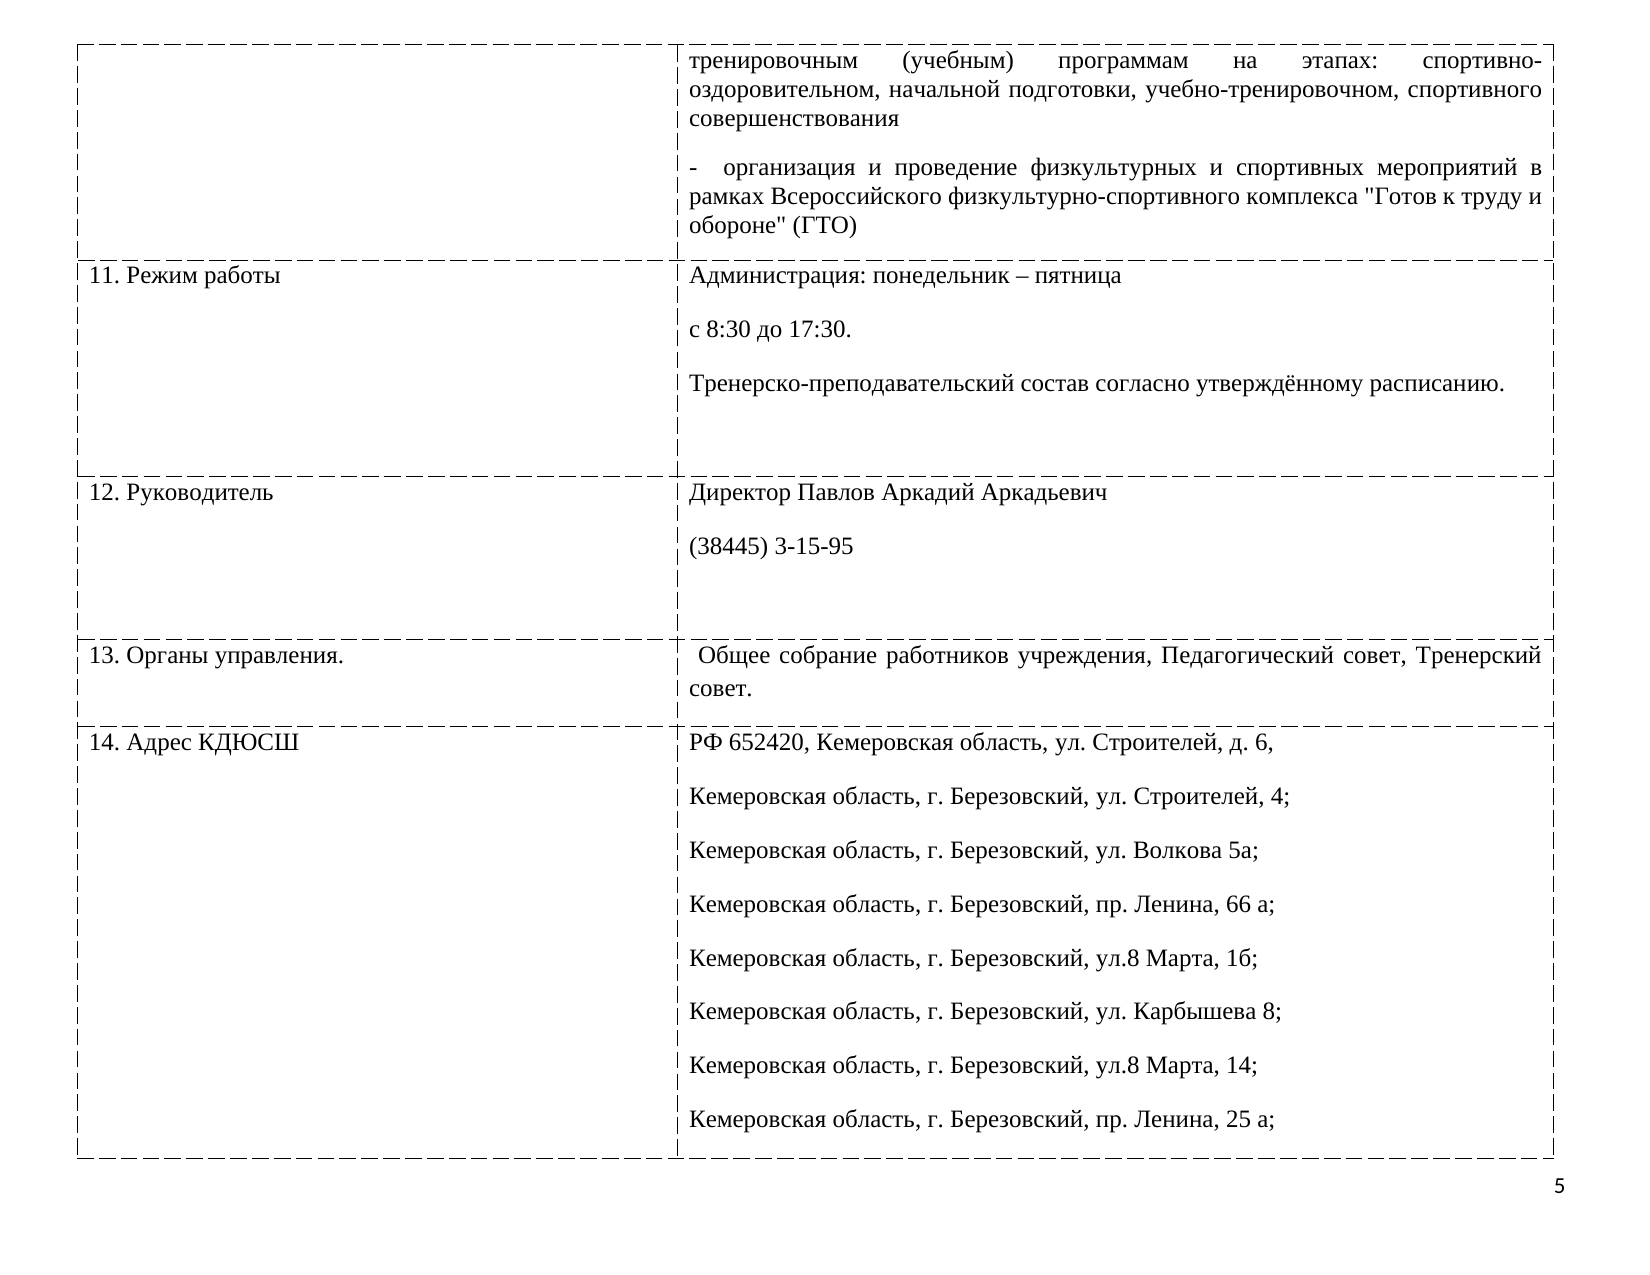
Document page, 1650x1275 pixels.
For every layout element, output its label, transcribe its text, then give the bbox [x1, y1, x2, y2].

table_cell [678, 726, 1554, 1158]
table_cell 11. Режим работы [78, 260, 678, 476]
table_cell Директор Павлов Аркадий Аркадьевич (38445) 3-15-95 [678, 476, 1554, 639]
table_cell Общее собрание работников учреждения, Педагогический совет, Тренерский совет. [678, 639, 1554, 726]
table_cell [678, 44, 1554, 259]
table_cell 14. Адрес КДЮСШ [78, 726, 678, 1158]
table_cell Администрация: понедельник – пятница с 8:30 до 17:30. Тренерско-преподавательский состав согласно утверждённому расписанию. [678, 260, 1554, 476]
table_cell 13. Органы управления. [78, 639, 678, 726]
table_cell 10. Основные задачи [78, 44, 678, 259]
table_cell 12. Руководитель [78, 476, 678, 639]
